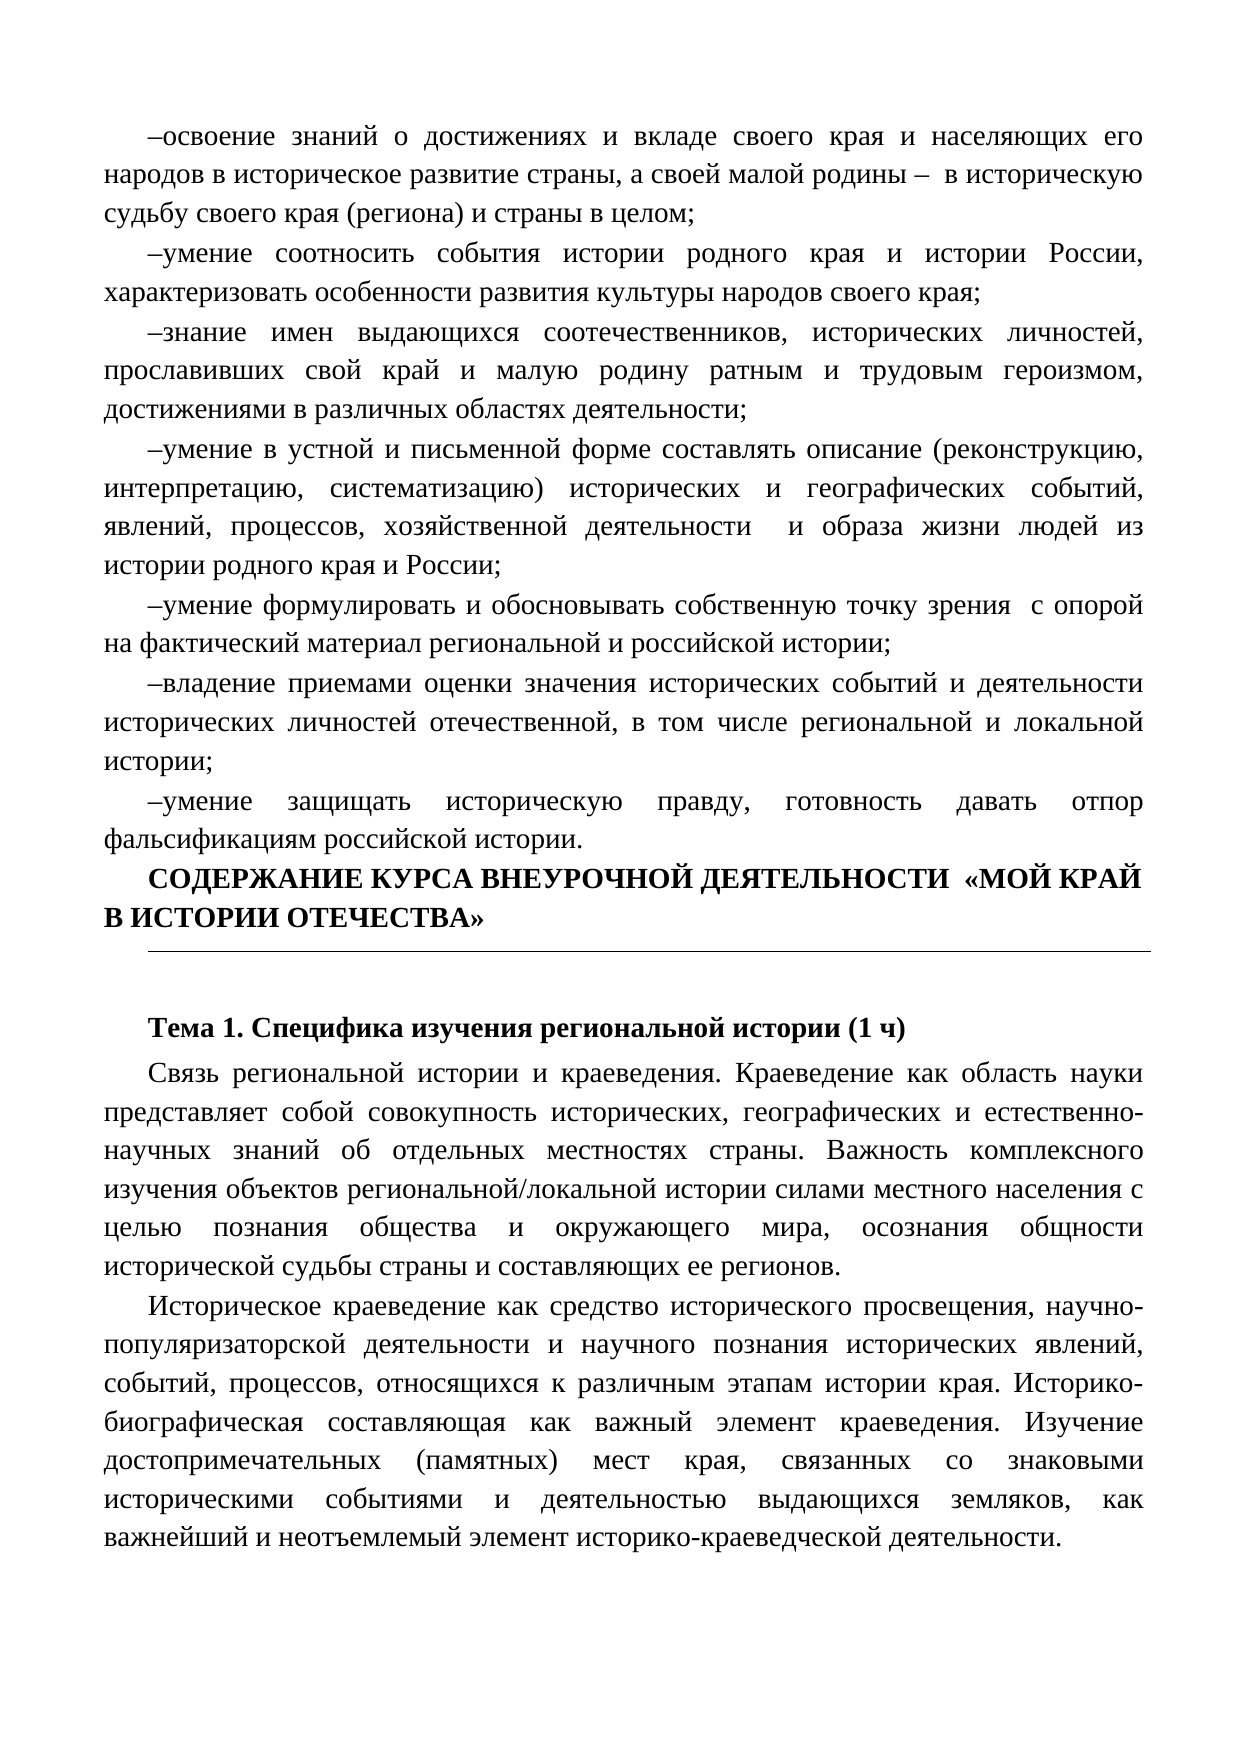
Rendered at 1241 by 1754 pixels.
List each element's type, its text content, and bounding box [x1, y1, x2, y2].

list умение в устной и письменной форме составлять описание (реконструкцию, интерпретацию, систематизацию) исторических и географических событий, явлений, процессов, хозяйственной деятельности и образа жизни людей из истории родного края и России; [103, 431, 1144, 580]
subtitle СОДЕРЖАНИЕ КУРСА ВНЕУРОЧНОЙ ДЕЯТЕЛЬНОСТИ «МОЙ КРАЙ В ИСТОРИИ ОТЕЧЕСТВА» [103, 861, 1152, 933]
text Историческое краеведение как средство исторического просвещения, научно-популяризаторской деятельности и научного познания исторических явлений, событий, процессов, относящихся к различным этапам истории края. Историко-биографическая составляющая как важный элемент краеведения. Изучение достопримечательных (памятных) мест края, связанных со знаковыми историческими событиями и деятельностью выдающихся земляков, как важнейший и неотъемлемый элемент историко-краеведческой деятельности. [103, 1288, 1144, 1553]
list знание имен выдающихся соотечественников, исторических личностей, прославивших свой край и малую родину ратным и трудовым героизмом, достижениями в различных областях деятельности; [103, 314, 1144, 424]
list владение приемами оценки значения исторических событий и деятельности исторических личностей отечественной, в том числе региональной и локальной истории; [103, 666, 1144, 776]
list умение соотносить события истории родного края и истории России, характеризовать особенности развития культуры народов своего края; [103, 235, 1144, 307]
subtitle Тема 1. Специфика изучения региональной истории (1 ч) [103, 1010, 1152, 1043]
text Связь региональной истории и краеведения. Краеведение как область науки представляет собой совокупность исторических, географических и естественно-научных знаний об отдельных местностях страны. Важность комплексного изучения объектов региональной/локальной истории силами местного населения с целью познания общества и окружающего мира, осознания общности исторической судьбы страны и составляющих ее регионов. [103, 1055, 1144, 1282]
list освоение знаний о достижениях и вкладе своего края и населяющих его народов в историческое развитие страны, а своей малой родины – в историческую судьбу своего края (региона) и страны в целом; [103, 118, 1144, 229]
list умение защищать историческую правду, готовность давать отпор фальсификациям российской истории. [103, 783, 1144, 855]
list умение формулировать и обосновывать собственную точку зрения с опорой на фактический материал региональной и российской истории; [103, 587, 1144, 659]
